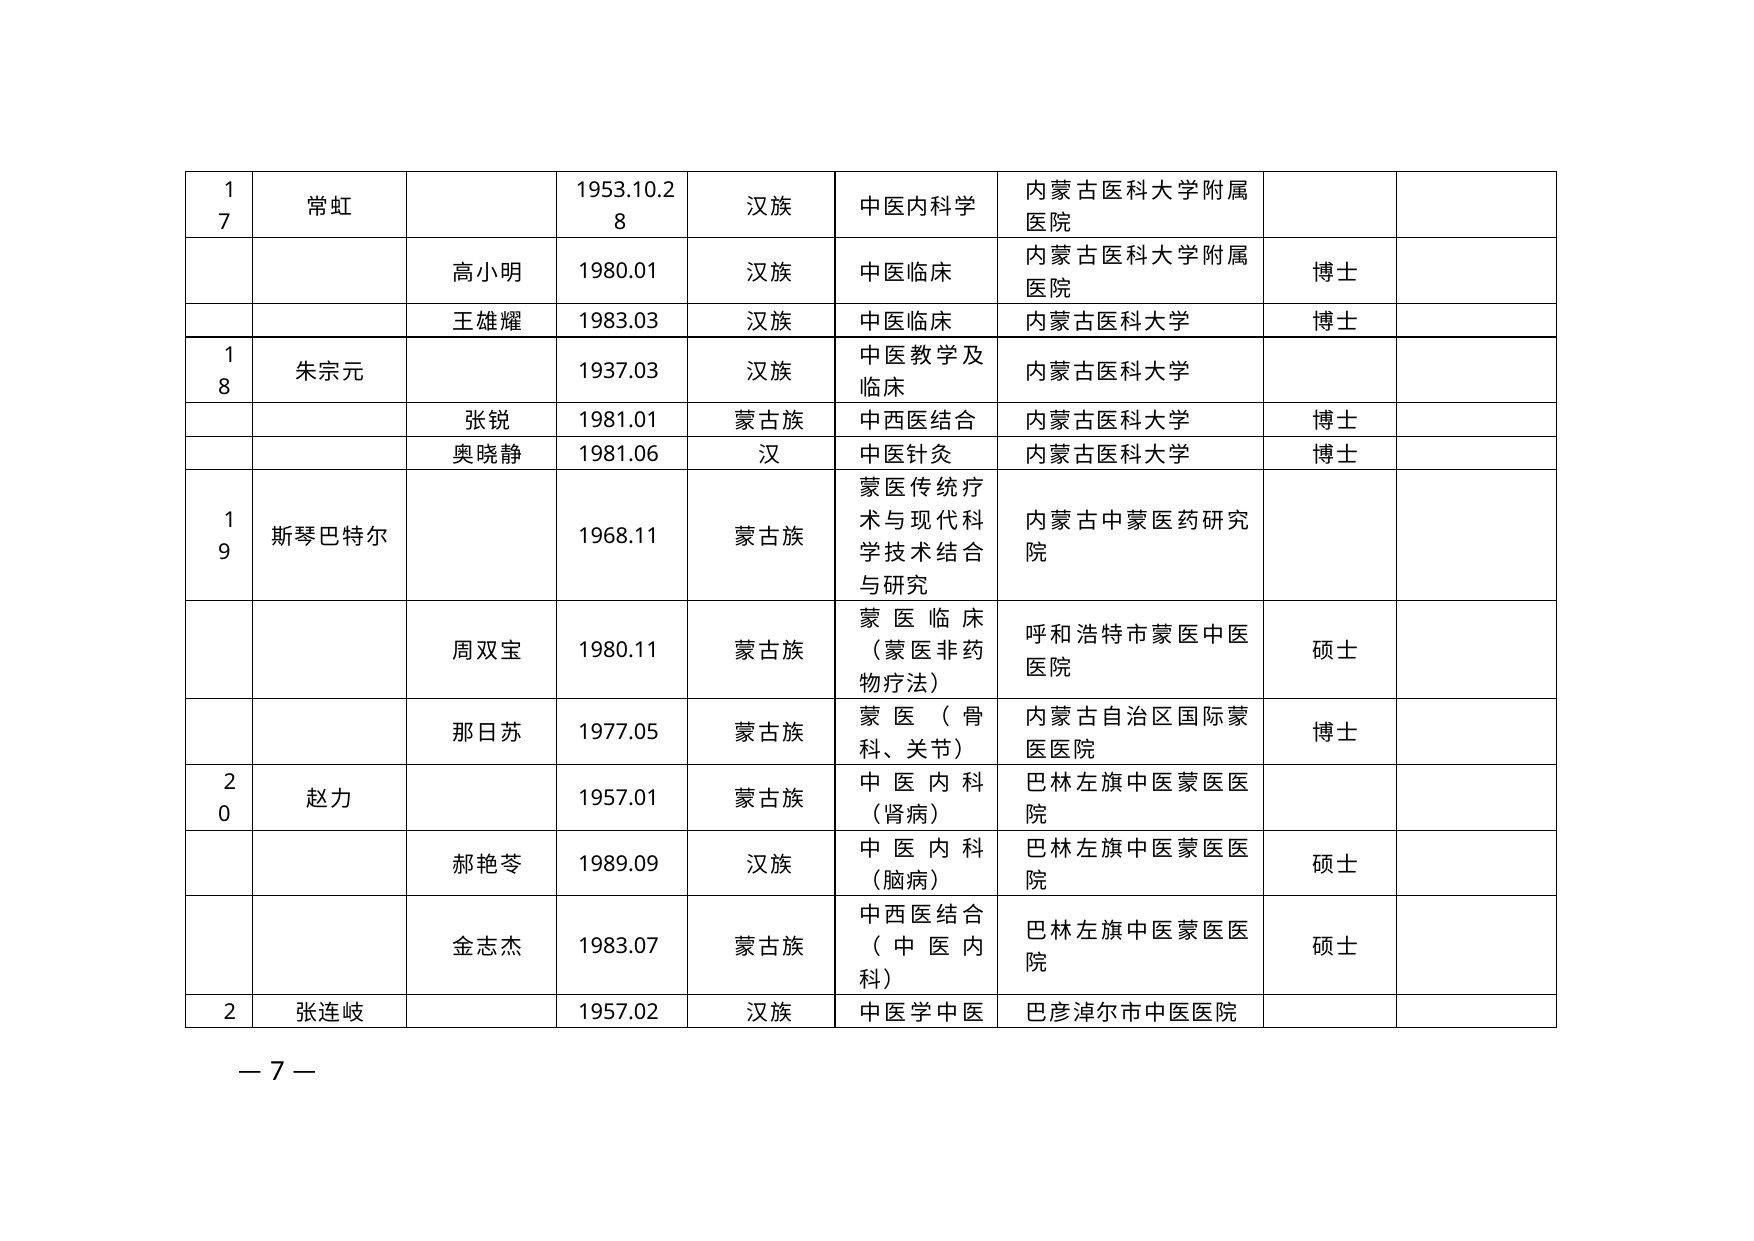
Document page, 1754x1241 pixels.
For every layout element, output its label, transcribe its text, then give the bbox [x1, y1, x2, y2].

table_cell [1264, 995, 1396, 1027]
table_cell 1981.06 [557, 437, 687, 469]
table_cell 内蒙古医科大学 [998, 403, 1263, 436]
table_cell [407, 470, 556, 600]
table_cell 蒙古族 [688, 896, 834, 994]
table_cell [1397, 437, 1556, 469]
table_header [407, 172, 556, 237]
table_cell 郝艳苓 [407, 831, 556, 895]
table_header 常虹 [253, 172, 406, 237]
table_cell [186, 896, 252, 994]
table_cell 内蒙古中蒙医药研究院 [998, 470, 1263, 600]
table_cell 内蒙古医科大学 [998, 304, 1263, 336]
table_cell [253, 601, 406, 698]
table_cell 1981.01 [557, 403, 687, 436]
table_cell 周双宝 [407, 601, 556, 698]
table_cell 蒙医传统疗术与现代科学技术结合与研究 [836, 470, 997, 600]
table_cell [186, 831, 252, 895]
table_cell 硕士 [1264, 601, 1396, 698]
table_cell 蒙古族 [688, 601, 834, 698]
table_header 1953.10.28 [557, 172, 687, 237]
table_cell 汉 [688, 437, 834, 469]
table_header 汉族 [688, 172, 834, 237]
table_cell [186, 304, 252, 336]
table_cell 中医临床 [836, 238, 997, 303]
table_cell 1957.01 [557, 765, 687, 829]
table_cell [186, 699, 252, 764]
table_cell [1397, 831, 1556, 895]
table_cell 中西医结合（中医内科） [836, 896, 997, 994]
table_cell [253, 403, 406, 436]
table_cell [1397, 470, 1556, 600]
table_cell 中医内科（脑病） [836, 831, 997, 895]
table_cell 斯琴巴特尔 [253, 470, 406, 600]
table_cell 金志杰 [407, 896, 556, 994]
table_cell 中医学中医内科 [836, 995, 997, 1027]
table_cell [253, 896, 406, 994]
table_cell 巴林左旗中医蒙医医院 [998, 896, 1263, 994]
table_cell 巴林左旗中医蒙医医院 [998, 831, 1263, 895]
table_cell 内蒙古自治区国际蒙医医院 [998, 699, 1263, 764]
table_cell 蒙古族 [688, 403, 834, 436]
table_cell [186, 403, 252, 436]
table_cell 张锐 [407, 403, 556, 436]
table_cell 高小明 [407, 238, 556, 303]
table_cell 蒙医（骨科、关节） [836, 699, 997, 764]
table_cell 1989.09 [557, 831, 687, 895]
table_cell 汉族 [688, 831, 834, 895]
table_cell 巴彦淖尔市中医医院 [998, 995, 1263, 1027]
table_cell 朱宗元 [253, 338, 406, 402]
table_header 中医内科学 [836, 172, 997, 237]
table_cell [407, 765, 556, 829]
table_cell [253, 437, 406, 469]
table_cell 博士 [1264, 403, 1396, 436]
table_cell [407, 338, 556, 402]
table_cell 奥晓静 [407, 437, 556, 469]
table_cell 中医内科（肾病） [836, 765, 997, 829]
table_cell [1397, 601, 1556, 698]
table_cell [1397, 896, 1556, 994]
table_cell 19 [186, 470, 252, 600]
table_cell 呼和浩特市蒙医中医医院 [998, 601, 1263, 698]
table_cell 中医教学及临床 [836, 338, 997, 402]
table_cell 1977.05 [557, 699, 687, 764]
table_cell [253, 304, 406, 336]
table_cell [1264, 338, 1396, 402]
table_cell 1980.01 [557, 238, 687, 303]
table_cell 18 [186, 338, 252, 402]
table_cell 1983.03 [557, 304, 687, 336]
table_cell 内蒙古医科大学附属医院 [998, 238, 1263, 303]
table_cell 蒙医临床（蒙医非药物疗法） [836, 601, 997, 698]
table_header [1264, 172, 1396, 237]
table_cell 汉族 [688, 238, 834, 303]
table_cell 硕士 [1264, 896, 1396, 994]
table_cell [1397, 995, 1556, 1027]
table_cell 中医临床 [836, 304, 997, 336]
table_cell 1980.11 [557, 601, 687, 698]
table_cell [253, 831, 406, 895]
table_cell 张连岐 [253, 995, 406, 1027]
table_cell 中医针灸 [836, 437, 997, 469]
table_cell 1937.03 [557, 338, 687, 402]
table_cell 20 [186, 765, 252, 829]
table_cell 中西医结合 [836, 403, 997, 436]
table_cell [186, 238, 252, 303]
table_cell [407, 995, 556, 1027]
table_cell 蒙古族 [688, 470, 834, 600]
table_cell 博士 [1264, 437, 1396, 469]
table_cell [1264, 765, 1396, 829]
table_header 内蒙古医科大学附属医院 [998, 172, 1263, 237]
table_cell 巴林左旗中医蒙医医院 [998, 765, 1263, 829]
table_cell [253, 238, 406, 303]
table_cell 博士 [1264, 699, 1396, 764]
table_cell 21 [186, 995, 252, 1027]
table_header [1397, 172, 1556, 237]
table_cell 1983.07 [557, 896, 687, 994]
table_cell 蒙古族 [688, 699, 834, 764]
table_cell [186, 437, 252, 469]
table_cell 蒙古族 [688, 765, 834, 829]
table_cell [1397, 403, 1556, 436]
table_cell [1264, 470, 1396, 600]
table_cell [1397, 765, 1556, 829]
table_cell 博士 [1264, 238, 1396, 303]
table_cell 汉族 [688, 995, 834, 1027]
table_cell 1957.02 [557, 995, 687, 1027]
table_cell [1397, 699, 1556, 764]
table_header 17 [186, 172, 252, 237]
table_cell 那日苏 [407, 699, 556, 764]
table_cell [1397, 304, 1556, 336]
table_cell 硕士 [1264, 831, 1396, 895]
table_cell 1968.11 [557, 470, 687, 600]
table_cell 王雄耀 [407, 304, 556, 336]
table_cell [253, 699, 406, 764]
table_cell 内蒙古医科大学 [998, 338, 1263, 402]
table_cell 博士 [1264, 304, 1396, 336]
table_cell [1397, 238, 1556, 303]
table_cell [1397, 338, 1556, 402]
table_cell 汉族 [688, 338, 834, 402]
table_cell 赵力 [253, 765, 406, 829]
table_cell 汉族 [688, 304, 834, 336]
table_cell 内蒙古医科大学 [998, 437, 1263, 469]
table_cell [186, 601, 252, 698]
